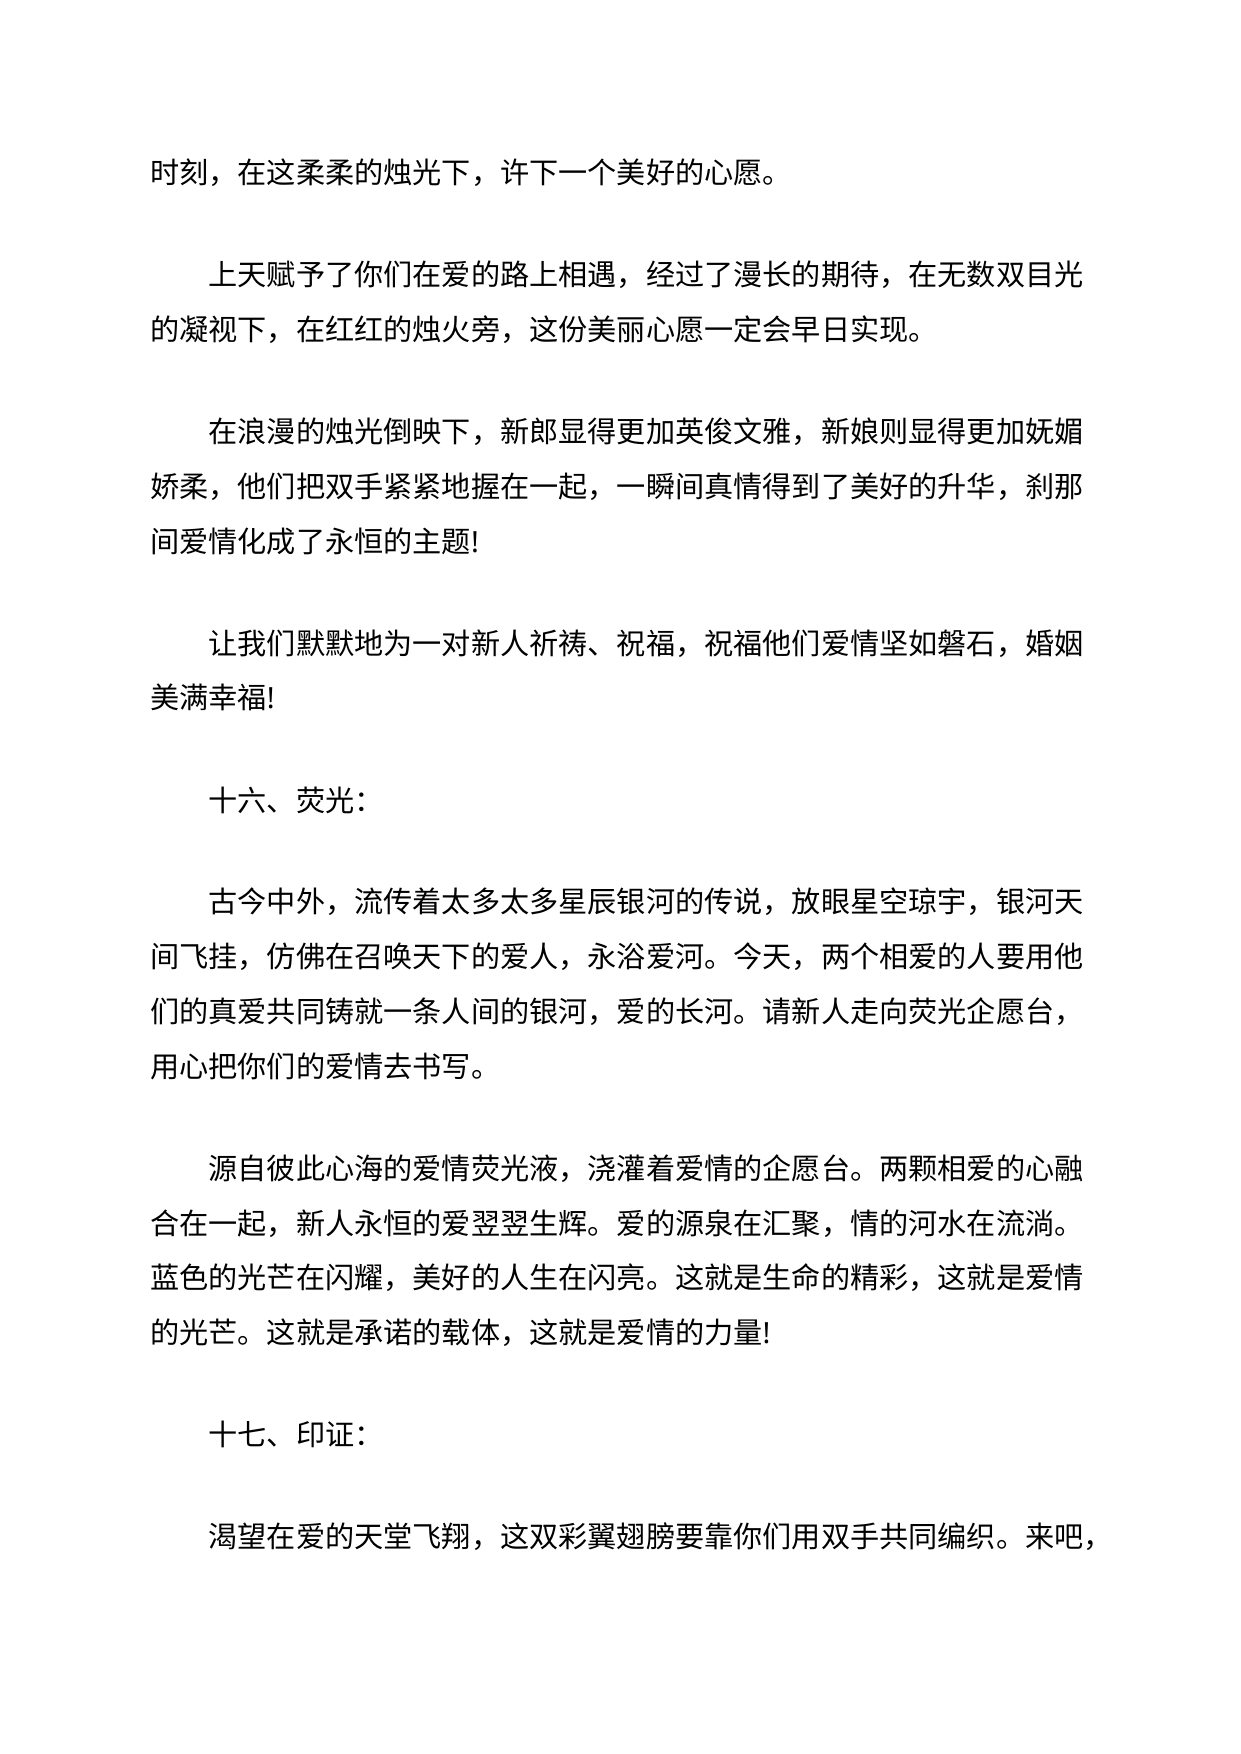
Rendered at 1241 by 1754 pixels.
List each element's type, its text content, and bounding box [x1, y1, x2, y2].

text 古今中外，流传着太多太多星辰银河的传说，放眼星空琼宇，银河天间飞挂，仿佛在召唤天下的爱人，永浴爱河。今天，两个相爱的人要用他们的真爱共同铸就一条人间的银河，爱的长河。请新人走向荧光企愿台，用心把你们的爱情去书写。 [150, 879, 1090, 1086]
text 十六、荧光： [150, 777, 1090, 819]
text 在浪漫的烛光倒映下，新郎显得更加英俊文雅，新娘则显得更加妩媚娇柔，他们把双手紧紧地握在一起，一瞬间真情得到了美好的升华，刹那间爱情化成了永恒的主题! [150, 408, 1090, 561]
text 源自彼此心海的爱情荧光液，浇灌着爱情的企愿台。两颗相爱的心融合在一起，新人永恒的爱翌翌生辉。爱的源泉在汇聚，情的河水在流淌。蓝色的光芒在闪耀，美好的人生在闪亮。这就是生命的精彩，这就是爱情的光芒。这就是承诺的载体，这就是爱情的力量! [150, 1145, 1090, 1352]
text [150, 150, 1090, 192]
text 让我们默默地为一对新人祈祷、祝福，祝福他们爱情坚如磐石，婚姻美满幸福! [150, 620, 1090, 717]
text 十七、印证： [150, 1412, 1090, 1454]
text 上天赋予了你们在爱的路上相遇，经过了漫长的期待，在无数双目光的凝视下，在红红的烛火旁，这份美丽心愿一定会早日实现。 [150, 252, 1090, 349]
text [150, 1514, 1090, 1556]
